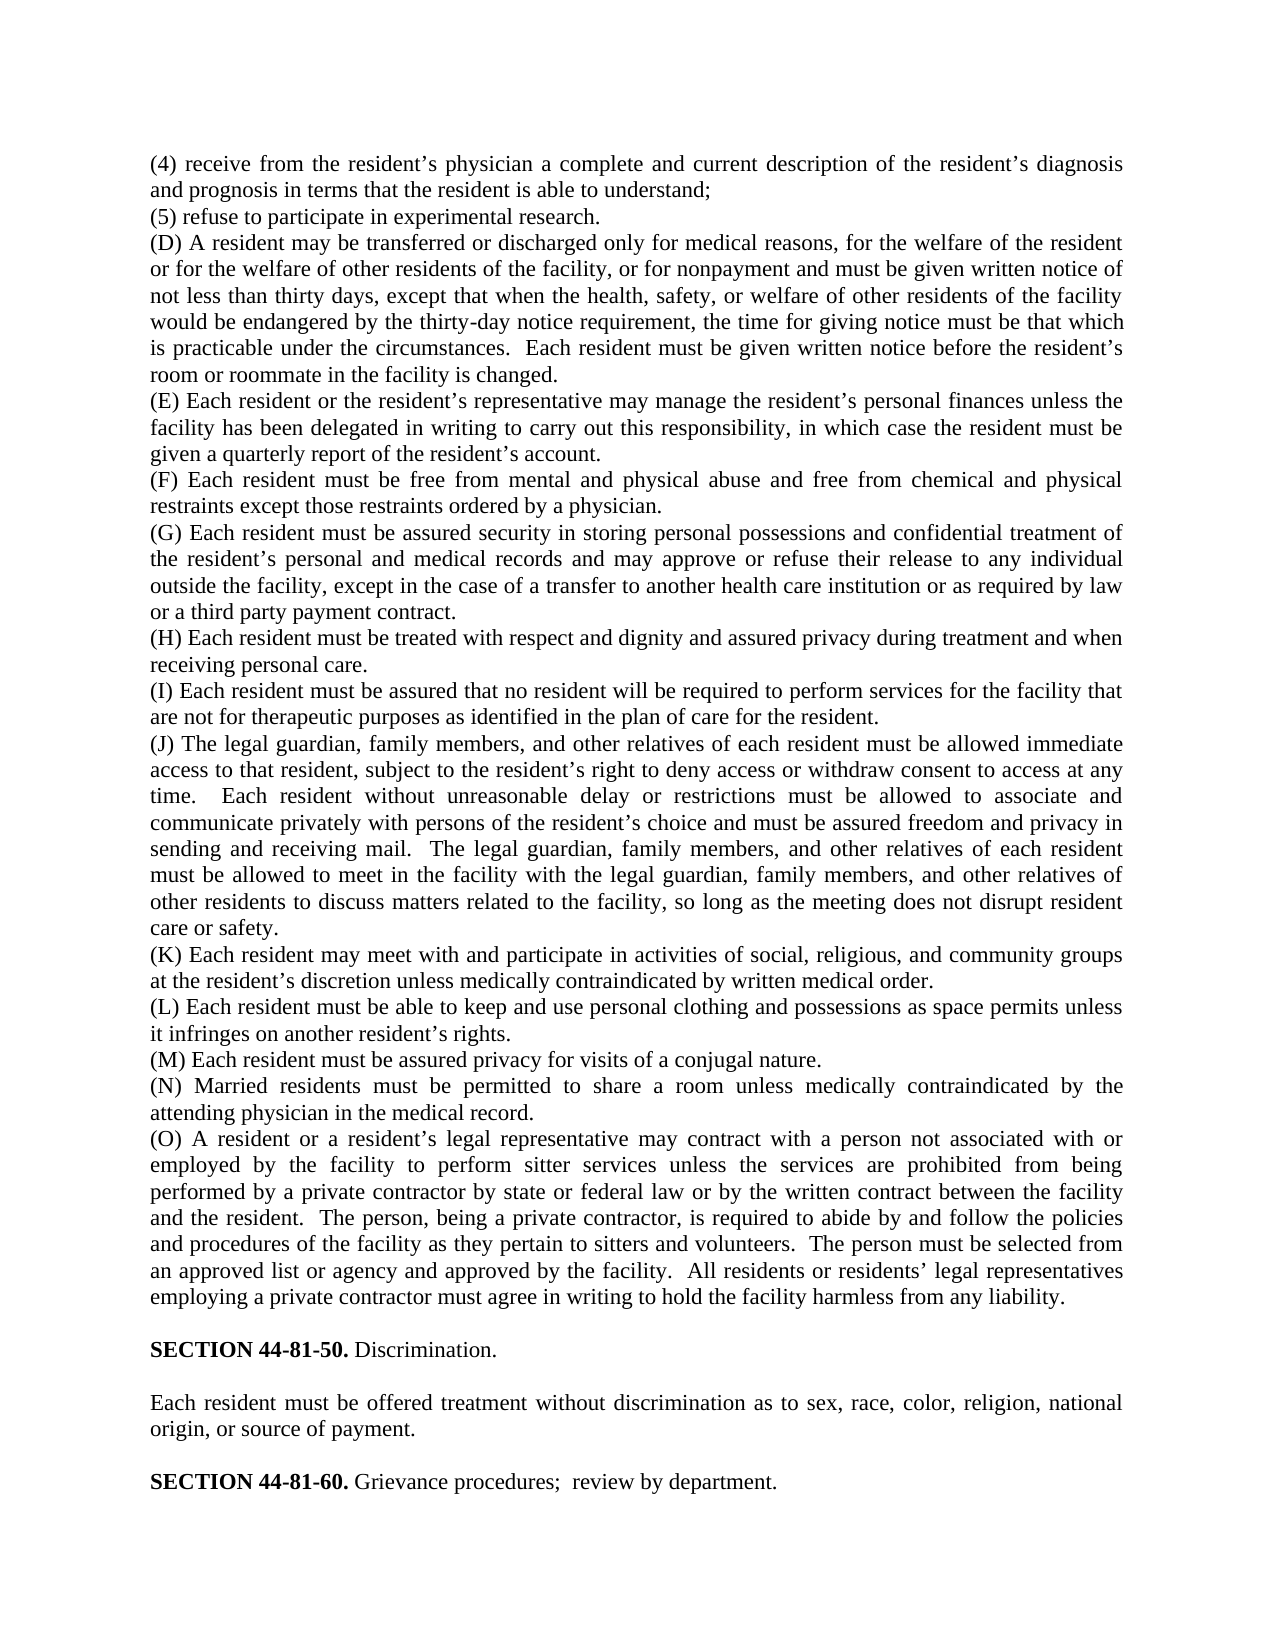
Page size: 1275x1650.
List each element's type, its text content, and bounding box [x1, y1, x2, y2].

text (G) Each resident must be assured security in storing personal possessions and confidential treatment of the resident’s personal and medical records and may approve or refuse their release to any individual outside the facility, except in the case of a transfer to another health care institution or as required by law or a third party payment contract. [150, 519, 1125, 624]
text (4) receive from the resident’s physician a complete and current description of the resident’s diagnosis and prognosis in terms that the resident is able to understand; [150, 150, 1125, 203]
text (M) Each resident must be assured privacy for visits of a conjugal nature. [150, 1046, 1125, 1072]
text (I) Each resident must be assured that no resident will be required to perform services for the facility that are not for therapeutic purposes as identified in the plan of care for the resident. [150, 677, 1125, 730]
text (O) A resident or a resident’s legal representative may contract with a person not associated with or employed by the facility to perform sitter services unless the services are prohibited from being performed by a private contractor by state or federal law or by the written contract between the facility and the resident. The person, being a private contractor, is required to abide by and follow the policies and procedures of the facility as they pertain to sitters and volunteers. The person must be selected from an approved list or agency and approved by the facility. All residents or residents’ legal representatives employing a private contractor must agree in writing to hold the facility harmless from any liability. [150, 1125, 1125, 1309]
text (K) Each resident may meet with and participate in activities of social, religious, and community groups at the resident’s discretion unless medically contraindicated by written medical order. [150, 941, 1125, 993]
text (D) A resident may be transferred or discharged only for medical reasons, for the welfare of the resident or for the welfare of other residents of the facility, or for nonpayment and must be given written notice of not less than thirty days, except that when the health, safety, or welfare of other residents of the facility would be endangered by the thirty-day notice requirement, the time for giving notice must be that which is practicable under the circumstances. Each resident must be given written notice before the resident’s room or roommate in the facility is changed. [150, 229, 1125, 387]
text (L) Each resident must be able to keep and use personal clothing and possessions as space permits unless it infringes on another resident’s rights. [150, 993, 1125, 1046]
text Each resident must be offered treatment without discrimination as to sex, race, color, religion, national origin, or source of payment. [150, 1389, 1125, 1441]
text (5) refuse to participate in experimental research. [150, 203, 1125, 229]
text (E) Each resident or the resident’s representative may manage the resident’s personal finances unless the facility has been delegated in writing to carry out this responsibility, in which case the resident must be given a quarterly report of the resident’s account. [150, 387, 1125, 466]
text (J) The legal guardian, family members, and other relatives of each resident must be allowed immediate access to that resident, subject to the resident’s right to deny access or withdraw consent to access at any time. Each resident without unreasonable delay or restrictions must be allowed to associate and communicate privately with persons of the resident’s choice and must be assured freedom and privacy in sending and receiving mail. The legal guardian, family members, and other relatives of each resident must be allowed to meet in the facility with the legal guardian, family members, and other relatives of other residents to discuss matters related to the facility, so long as the meeting does not disrupt resident care or safety. [150, 730, 1125, 941]
text (H) Each resident must be treated with respect and dignity and assured privacy during treatment and when receiving personal care. [150, 624, 1125, 677]
text (N) Married residents must be permitted to share a room unless medically contraindicated by the attending physician in the medical record. [150, 1072, 1125, 1125]
text SECTION 44-81-60. Grievance procedures; review by department. [150, 1468, 1125, 1494]
text (F) Each resident must be free from mental and physical abuse and free from chemical and physical restraints except those restraints ordered by a physician. [150, 466, 1125, 519]
text SECTION 44-81-50. Discrimination. [150, 1336, 1125, 1362]
